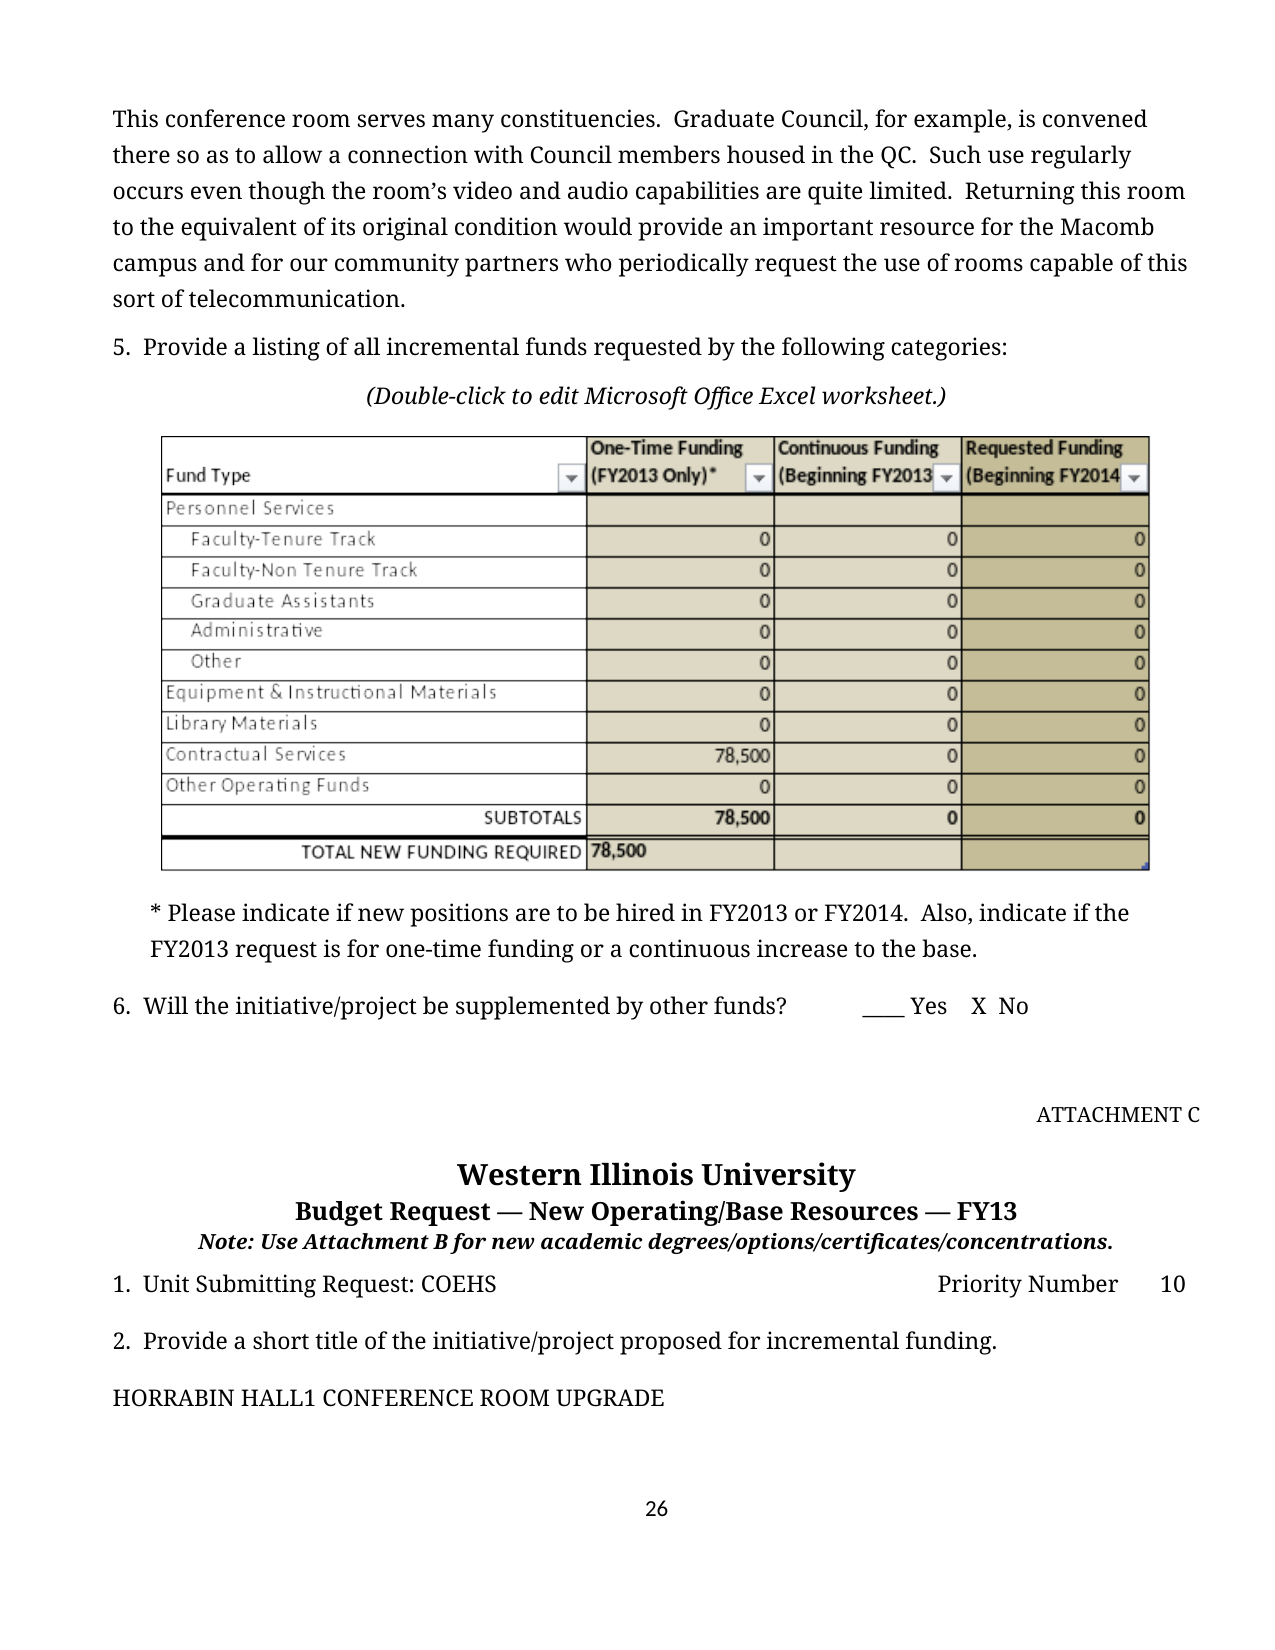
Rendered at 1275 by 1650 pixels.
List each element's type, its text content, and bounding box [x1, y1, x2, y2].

text This conference room serves many constituencies. Graduate Council, for example, is convened there so as to allow a connection with Council members housed in the QC. Such use regularly occurs even though the room’s video and audio capabilities are quite limited. Returning this room to the equivalent of its original condition would provide an important resource for the Macomb campus and for our community partners who periodically request the use of rooms capable of this sort of telecommunication. [112, 103, 1200, 314]
text (Double-click to edit Microsoft Office Excel worksheet.) [112, 380, 1200, 411]
text 2. Provide a short title of the initiative/project proposed for incremental funding. [112, 1325, 1200, 1356]
text ATTACHMENT C [112, 1100, 1200, 1129]
text 5. Provide a listing of all incremental funds requested by the following categories: [112, 331, 1200, 362]
title Western Illinois University [112, 1154, 1200, 1193]
text * Please indicate if new positions are to be hired in FY2013 or FY2014. Also, indicate if the FY2013 request is for one-time funding or a continuous increase to the base. [150, 897, 1200, 964]
text 1. Unit Submitting Request: COEHS Priority Number 10 [112, 1268, 1200, 1300]
text HORRABIN HALL1 CONFERENCE ROOM UPGRADE [112, 1382, 1200, 1413]
text 6. Will the initiative/project be supplemented by other funds? ____ Yes X No [112, 990, 1200, 1021]
subtitle Budget Request — New Operating/Base Resources — FY13 [112, 1193, 1200, 1227]
subtitle Note: Use Attachment B for new academic degrees/options/certificates/concentrations. [112, 1227, 1200, 1256]
